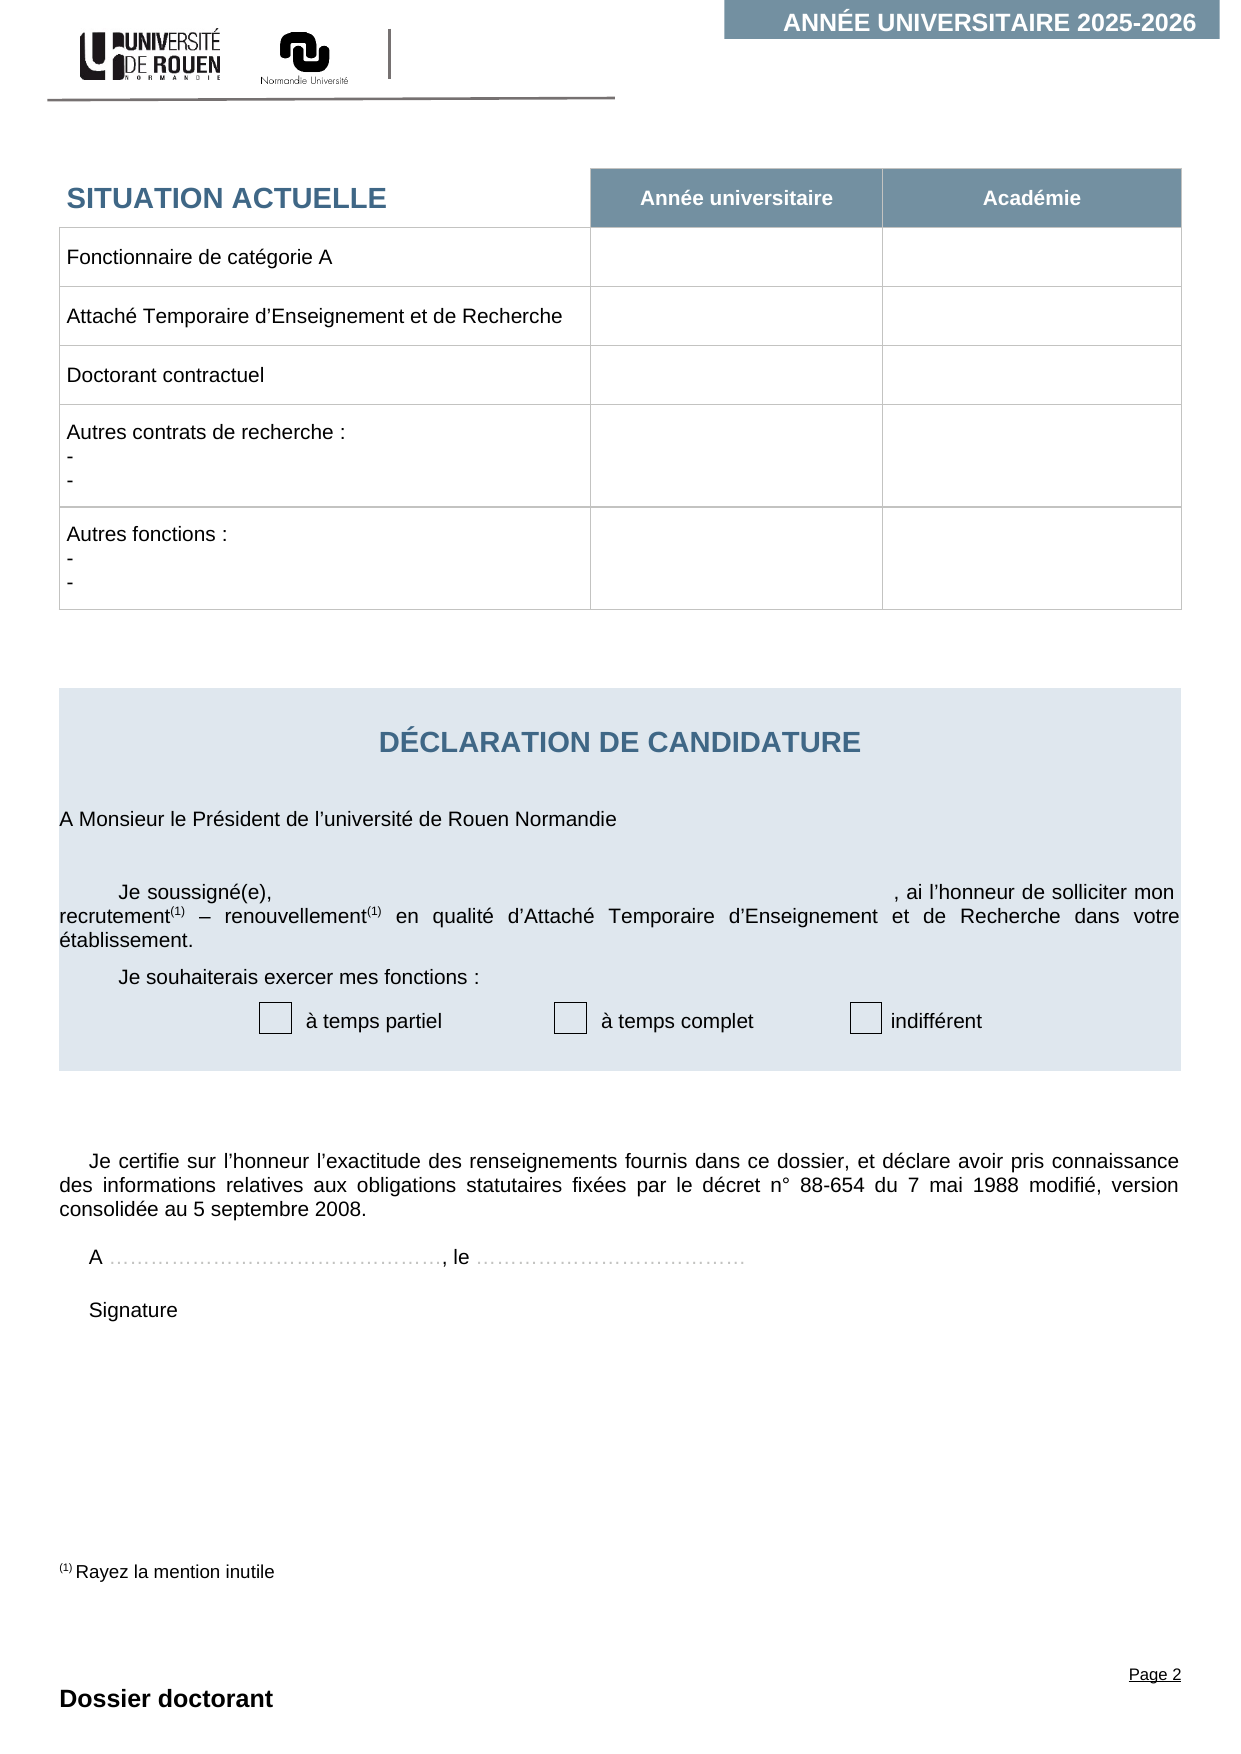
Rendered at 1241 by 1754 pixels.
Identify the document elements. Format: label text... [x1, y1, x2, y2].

table_cell [591, 405, 882, 506]
text Je soussigné(e), , ai l’honneur de solliciter mon recrutement(1) – renouvellement(1) en qualité d’Attaché Temporaire d’Enseignement et de Recherche dans votre établissement. [59, 880, 1181, 952]
table_header Année universitaire [591, 169, 882, 227]
table_cell [591, 346, 882, 404]
text DÉCLARATION DE CANDIDATURE [59, 725, 1181, 758]
table_cell Autres contrats de recherche : - - [60, 405, 590, 506]
table_cell [591, 508, 882, 609]
table_cell Doctorant contractuel [60, 346, 590, 404]
table_header SITUATION ACTUELLE [59, 168, 590, 227]
table_cell [591, 228, 882, 286]
text (1) Rayez la mention inutile [59, 1561, 1181, 1582]
table_cell [883, 405, 1181, 506]
text Je souhaiterais exercer mes fonctions : [59, 964, 1181, 988]
picture [261, 32, 348, 84]
text Signature [59, 1297, 1181, 1321]
table_cell Fonctionnaire de catégorie A [60, 228, 590, 286]
table_cell Autres fonctions : - - [60, 508, 590, 609]
table_header Académie [883, 169, 1181, 227]
table_cell [883, 508, 1181, 609]
picture [80, 28, 220, 80]
text A …………………………………………, le ………………………………… [59, 1245, 1181, 1269]
table_cell [883, 346, 1181, 404]
text Je certifie sur l’honneur l’exactitude des renseignements fournis dans ce dossier, et déclare avoir pris connaissance des informations relatives aux obligations statutaires fixées par le décret n° 88-654 du 7 mai 1988 modifié, version consolidée au 5 septembre 2008. [59, 1149, 1181, 1221]
text A Monsieur le Président de l’université de Rouen Normandie [59, 807, 1181, 831]
text à temps partiel à temps complet indifférent [59, 1001, 1181, 1034]
table_cell [883, 287, 1181, 345]
table_cell Attaché Temporaire d’Enseignement et de Recherche [60, 287, 590, 345]
table_cell [883, 228, 1181, 286]
table_cell [591, 287, 882, 345]
